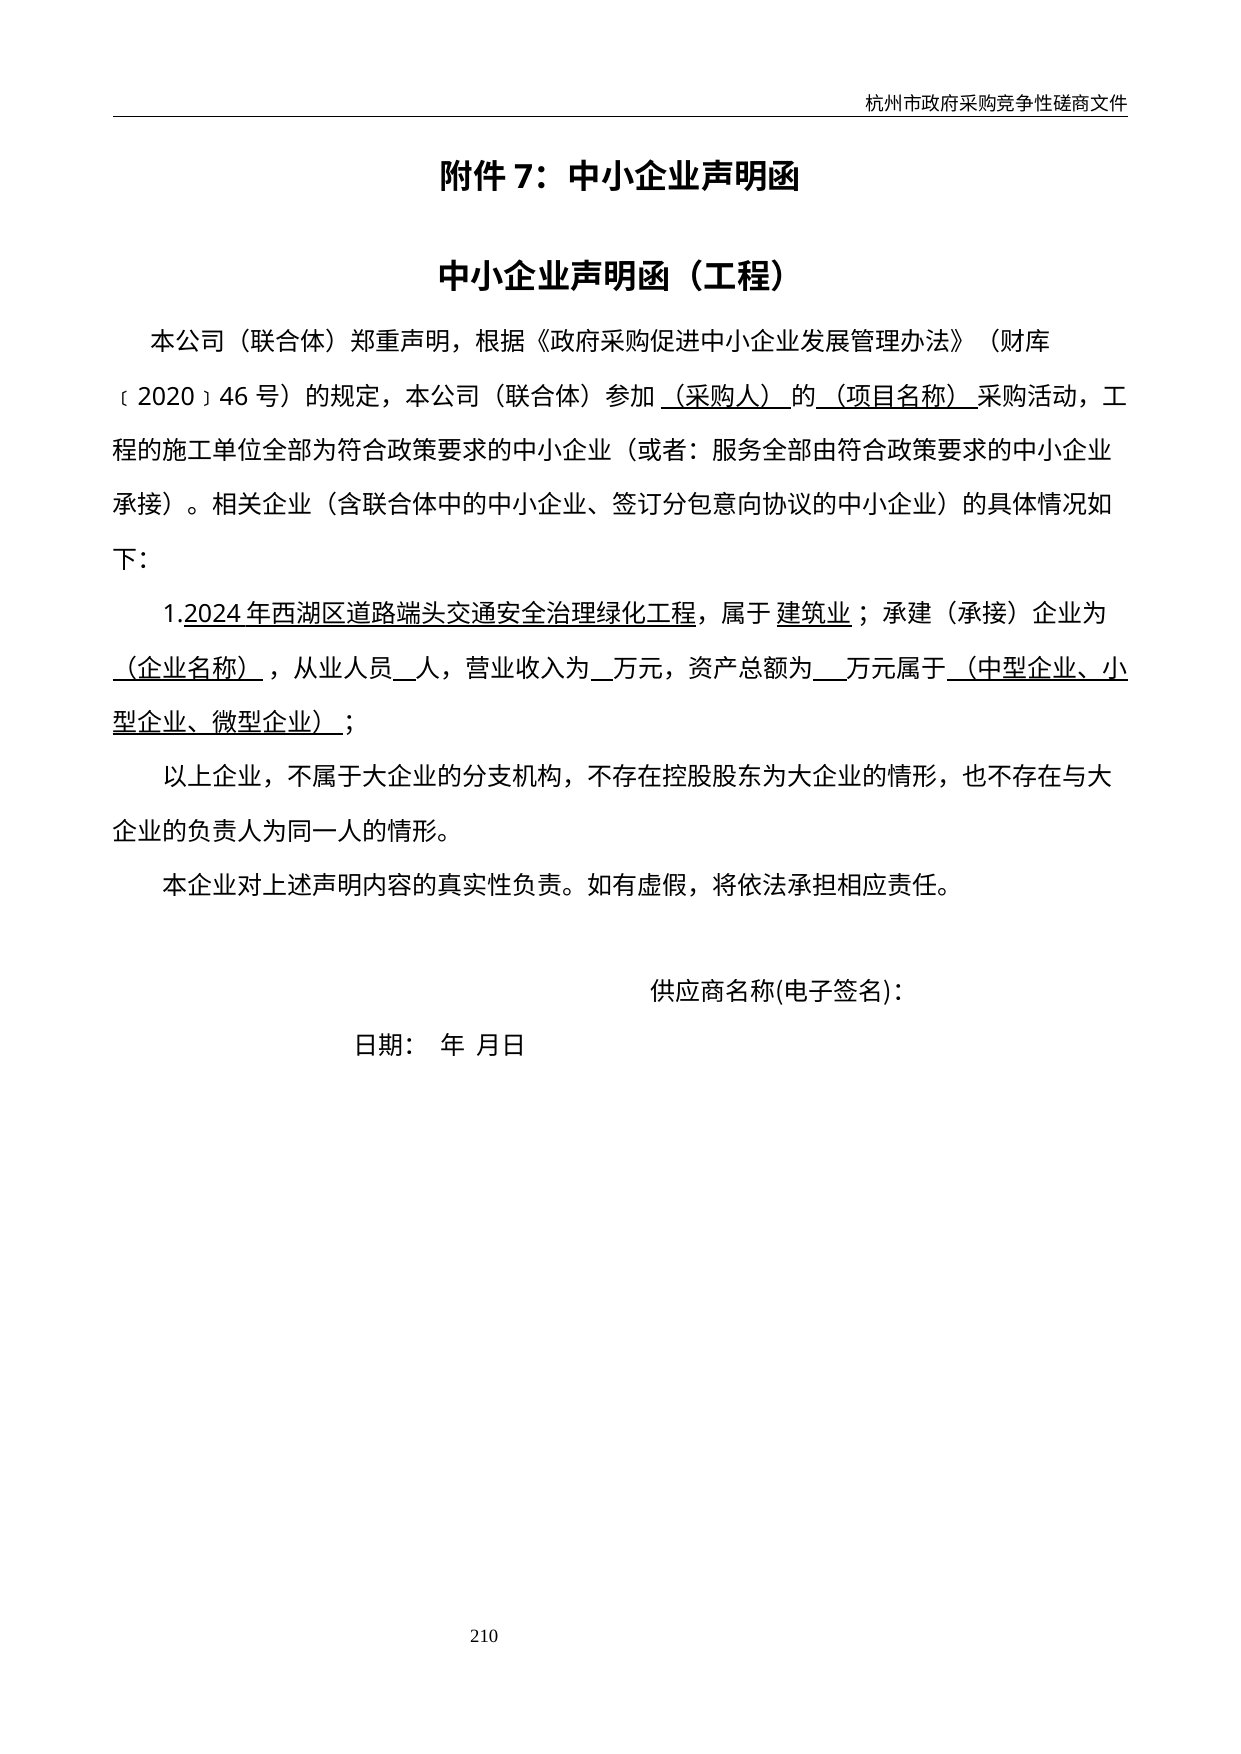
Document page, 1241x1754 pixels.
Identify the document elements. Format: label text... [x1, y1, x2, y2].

text 以上企业，不属于大企业的分支机构，不存在控股股东为大企业的情形，也不存在与大企业的负责人为同一人的情形。 [112, 757, 1128, 847]
text 本公司（联合体）郑重声明，根据《政府采购促进中小企业发展管理办法》（财库﹝2020﹞46 号）的规定，本公司（联合体）参加 （采购人） 的 （项目名称） 采购活动，工程的施工单位全部为符合政策要求的中小企业（或者：服务全部由符合政策要求的中小企业承接）。相关企业（含联合体中的中小企业、签订分包意向协议的中小企业）的具体情况如下： [112, 322, 1128, 576]
text 附件7：中小企业声明函 [112, 150, 1128, 198]
text 中小企业声明函（工程） [112, 249, 1128, 298]
text 1.2024年西湖区道路端头交通安全治理绿化工程，属于 建筑业 ；承建（承接）企业为 （企业名称） ，从业人员 人，营业收入为 万元，资产总额为 万元属于 （中型企业、小型企业、微型企业） ； [112, 594, 1128, 739]
text 日期： 年 月日 [112, 1025, 1128, 1062]
text 本企业对上述声明内容的真实性负责。如有虚假，将依法承担相应责任。 [112, 866, 1128, 902]
text 供应商名称(电子签名)： [112, 971, 1128, 1007]
